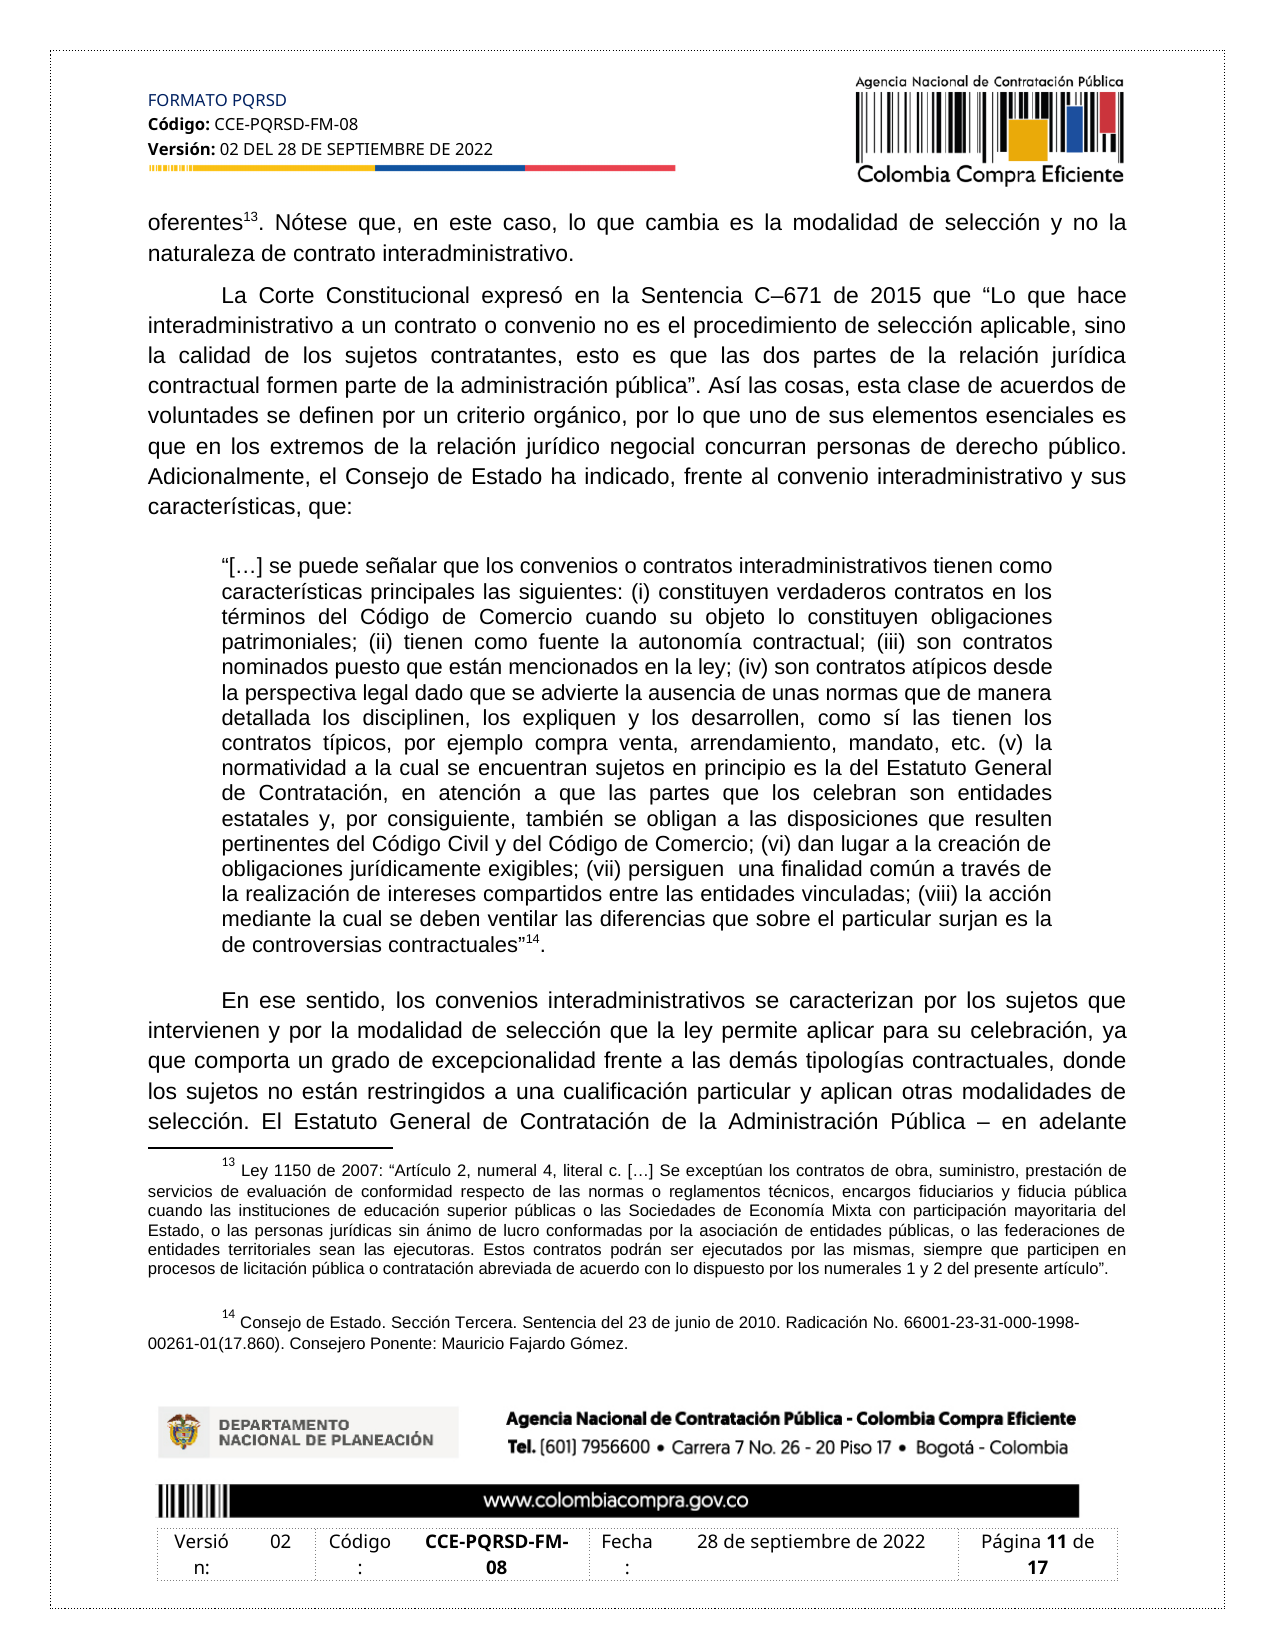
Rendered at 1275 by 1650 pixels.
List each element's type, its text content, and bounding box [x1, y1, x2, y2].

text En ese sentido, los convenios interadministrativos se caracterizan por los sujetos que intervienen y por la modalidad de selección que la ley permite aplicar para su celebración, ya que comporta un grado de excepcionalidad frente a las demás tipologías contractuales, donde los sujetos no están restringidos a una cualificación particular y aplican otras modalidades de selección. El Estatuto General de Contratación de la Administración Pública – en adelante EGCAP – establece la contratación directa como la modalidad de selección aplicable, por regla general, a la celebración de los contratos interadministrativos. [148, 987, 1127, 1134]
text La Corte Constitucional expresó en la Sentencia C–671 de 2015 que “Lo que hace interadministrativo a un contrato o convenio no es el procedimiento de selección aplicable, sino la calidad de los sujetos contratantes, esto es que las dos partes de la relación jurídica contractual formen parte de la administración pública”. Así las cosas, esta clase de acuerdos de voluntades se definen por un criterio orgánico, por lo que uno de sus elementos esenciales es que en los extremos de la relación jurídico negocial concurran personas de derecho público. Adicionalmente, el Consejo de Estado ha indicado, frente al convenio interadministrativo y sus características, que: [148, 282, 1127, 519]
picture [147, 1381, 1090, 1528]
text Un contrato o convenio interadministrativo no está determinado por la modalidad de selección utilizada para celebrarlo. La Ley 1150 de 2007 establece que pueden celebrarse directamente, siempre que las obligaciones derivadas del mismo tengan relación directa con el objeto de la entidad ejecutora, señalado en la ley o en sus reglamentos, a menos que, según las excepciones previstas en dicha ley, deba adelantarse un procedimiento con pluralidad de oferentes. Nótese que, en este caso, lo que cambia es la modalidad de selección y no la naturaleza de contrato interadministrativo. [148, 209, 1127, 266]
picture [147, 160, 679, 174]
picture [855, 75, 1128, 187]
text “[…] se puede señalar que los convenios o contratos interadministrativos tienen como características principales las siguientes: (i) constituyen verdaderos contratos en los términos del Código de Comercio cuando su objeto lo constituyen obligaciones patrimoniales; (ii) tienen como fuente la autonomía contractual; (iii) son contratos nominados puesto que están mencionados en la ley; (iv) son contratos atípicos desde la perspectiva legal dado que se advierte la ausencia de unas normas que de manera detallada los disciplinen, los expliquen y los desarrollen, como sí las tienen los contratos típicos, por ejemplo compra venta, arrendamiento, mandato, etc. (v) la normatividad a la cual se encuentran sujetos en principio es la del Estatuto General de Contratación, en atención a que las partes que los celebran son entidades estatales y, por consiguiente, también se obligan a las disposiciones que resulten pertinentes del Código Civil y del Código de Comercio; (vi) dan lugar a la creación de obligaciones jurídicamente exigibles; (vii) persiguen una finalidad común a través de la realización de intereses compartidos entre las entidades vinculadas; (viii) la acción mediante la cual se deben ventilar las diferencias que sobre el particular surjan es la de controversias contractuales”. [221, 553, 1053, 957]
